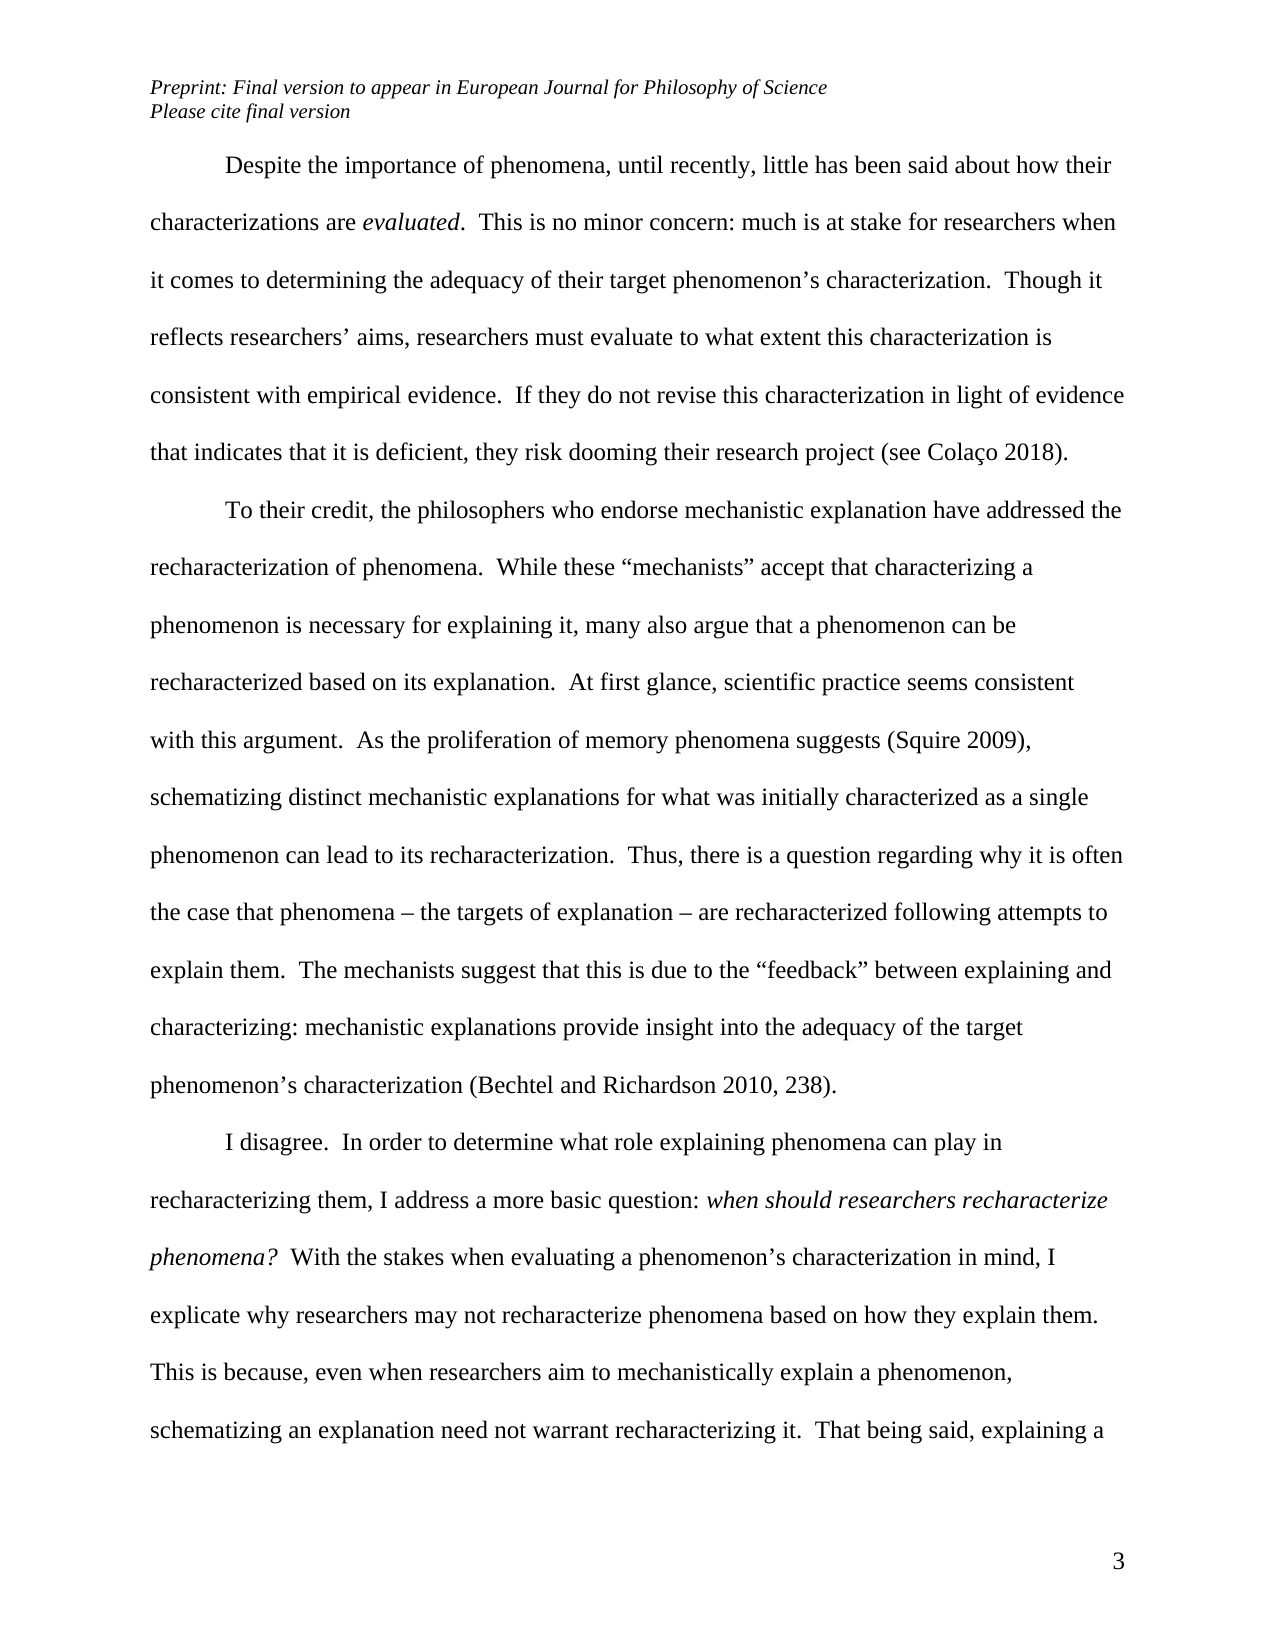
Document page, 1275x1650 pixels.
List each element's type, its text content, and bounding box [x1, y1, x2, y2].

text Despite the importance of phenomena, until recently, little has been said about how their characterizations are evaluated. This is no minor concern: much is at stake for researchers when it comes to determining the adequacy of their target phenomenon’s characterization. Though it reflects researchers’ aims, researchers must evaluate to what extent this characterization is consistent with empirical evidence. If they do not revise this characterization in light of evidence that indicates that it is deficient, they risk dooming their research project (see Colaço 2018). [150, 150, 1125, 466]
text To their credit, the philosophers who endorse mechanistic explanation have addressed the recharacterization of phenomena. While these “mechanists” accept that characterizing a phenomenon is necessary for explaining it, many also argue that a phenomenon can be recharacterized based on its explanation. At first glance, scientific practice seems consistent with this argument. As the proliferation of memory phenomena suggests (Squire 2009), schematizing distinct mechanistic explanations for what was initially characterized as a single phenomenon can lead to its recharacterization. Thus, there is a question regarding why it is often the case that phenomena – the targets of explanation – are recharacterized following attempts to explain them. The mechanists suggest that this is due to the “feedback” between explaining and characterizing: mechanistic explanations provide insight into the adequacy of the target phenomenon’s characterization (Bechtel and Richardson 2010, 238). [150, 495, 1125, 1099]
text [150, 1127, 1125, 1444]
